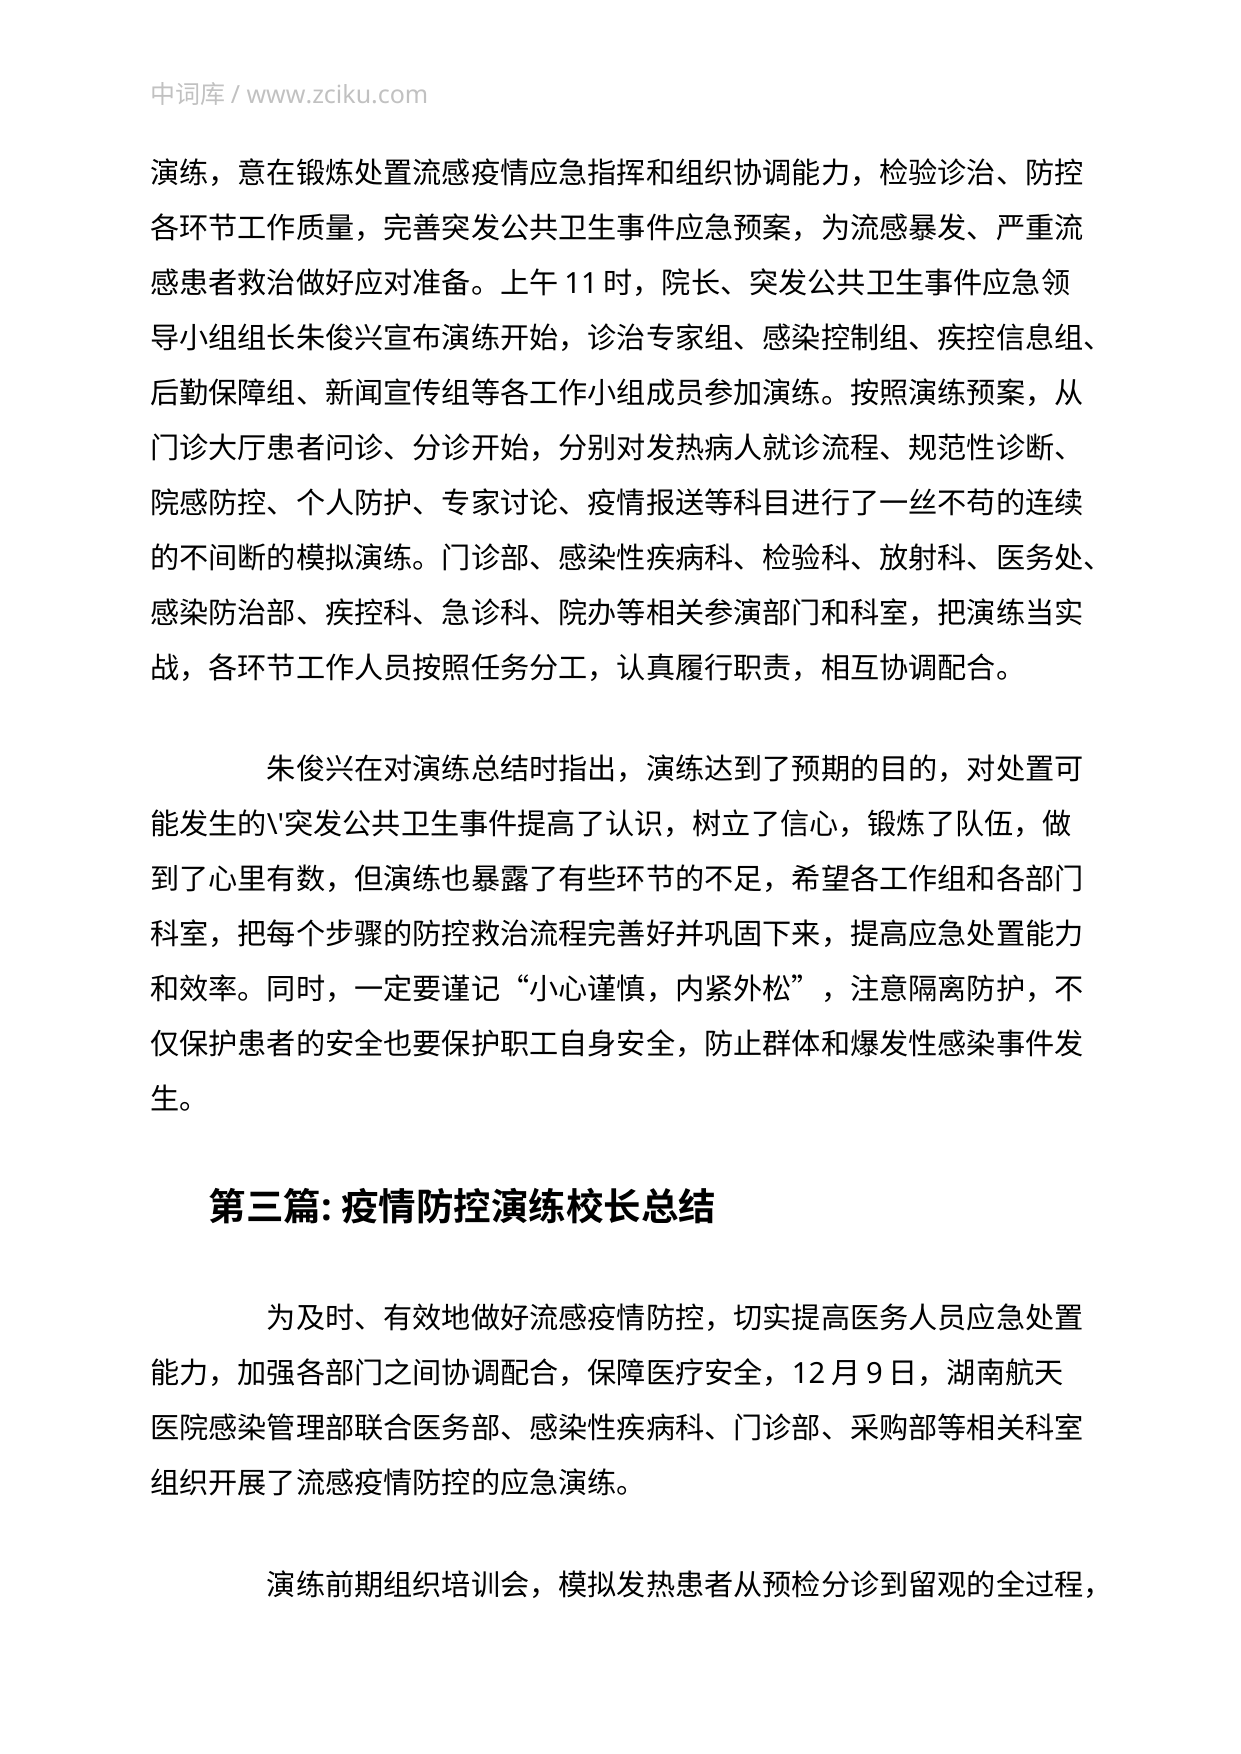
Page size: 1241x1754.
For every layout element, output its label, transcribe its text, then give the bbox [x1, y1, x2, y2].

text 第三篇: 疫情防控演练校长总结 [150, 1177, 1090, 1232]
text 为及时、有效地做好流感疫情防控，切实提高医务人员应急处置能力，加强各部门之间协调配合，保障医疗安全，12月9日，湖南航天医院感染管理部联合医务部、感染性疾病科、门诊部、采购部等相关科室组织开展了流感疫情防控的应急演练。 [150, 1295, 1090, 1502]
text 朱俊兴在对演练总结时指出，演练达到了预期的目的，对处置可能发生的\'突发公共卫生事件提高了认识，树立了信心，锻炼了队伍，做到了心里有数，但演练也暴露了有些环节的不足，希望各工作组和各部门科室，把每个步骤的防控救治流程完善好并巩固下来，提高应急处置能力和效率。同时，一定要谨记“小心谨慎，内紧外松”，注意隔离防护，不仅保护患者的安全也要保护职工自身安全，防止群体和爆发性感染事件发生。 [150, 746, 1090, 1118]
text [150, 150, 1090, 686]
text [150, 1561, 1090, 1604]
